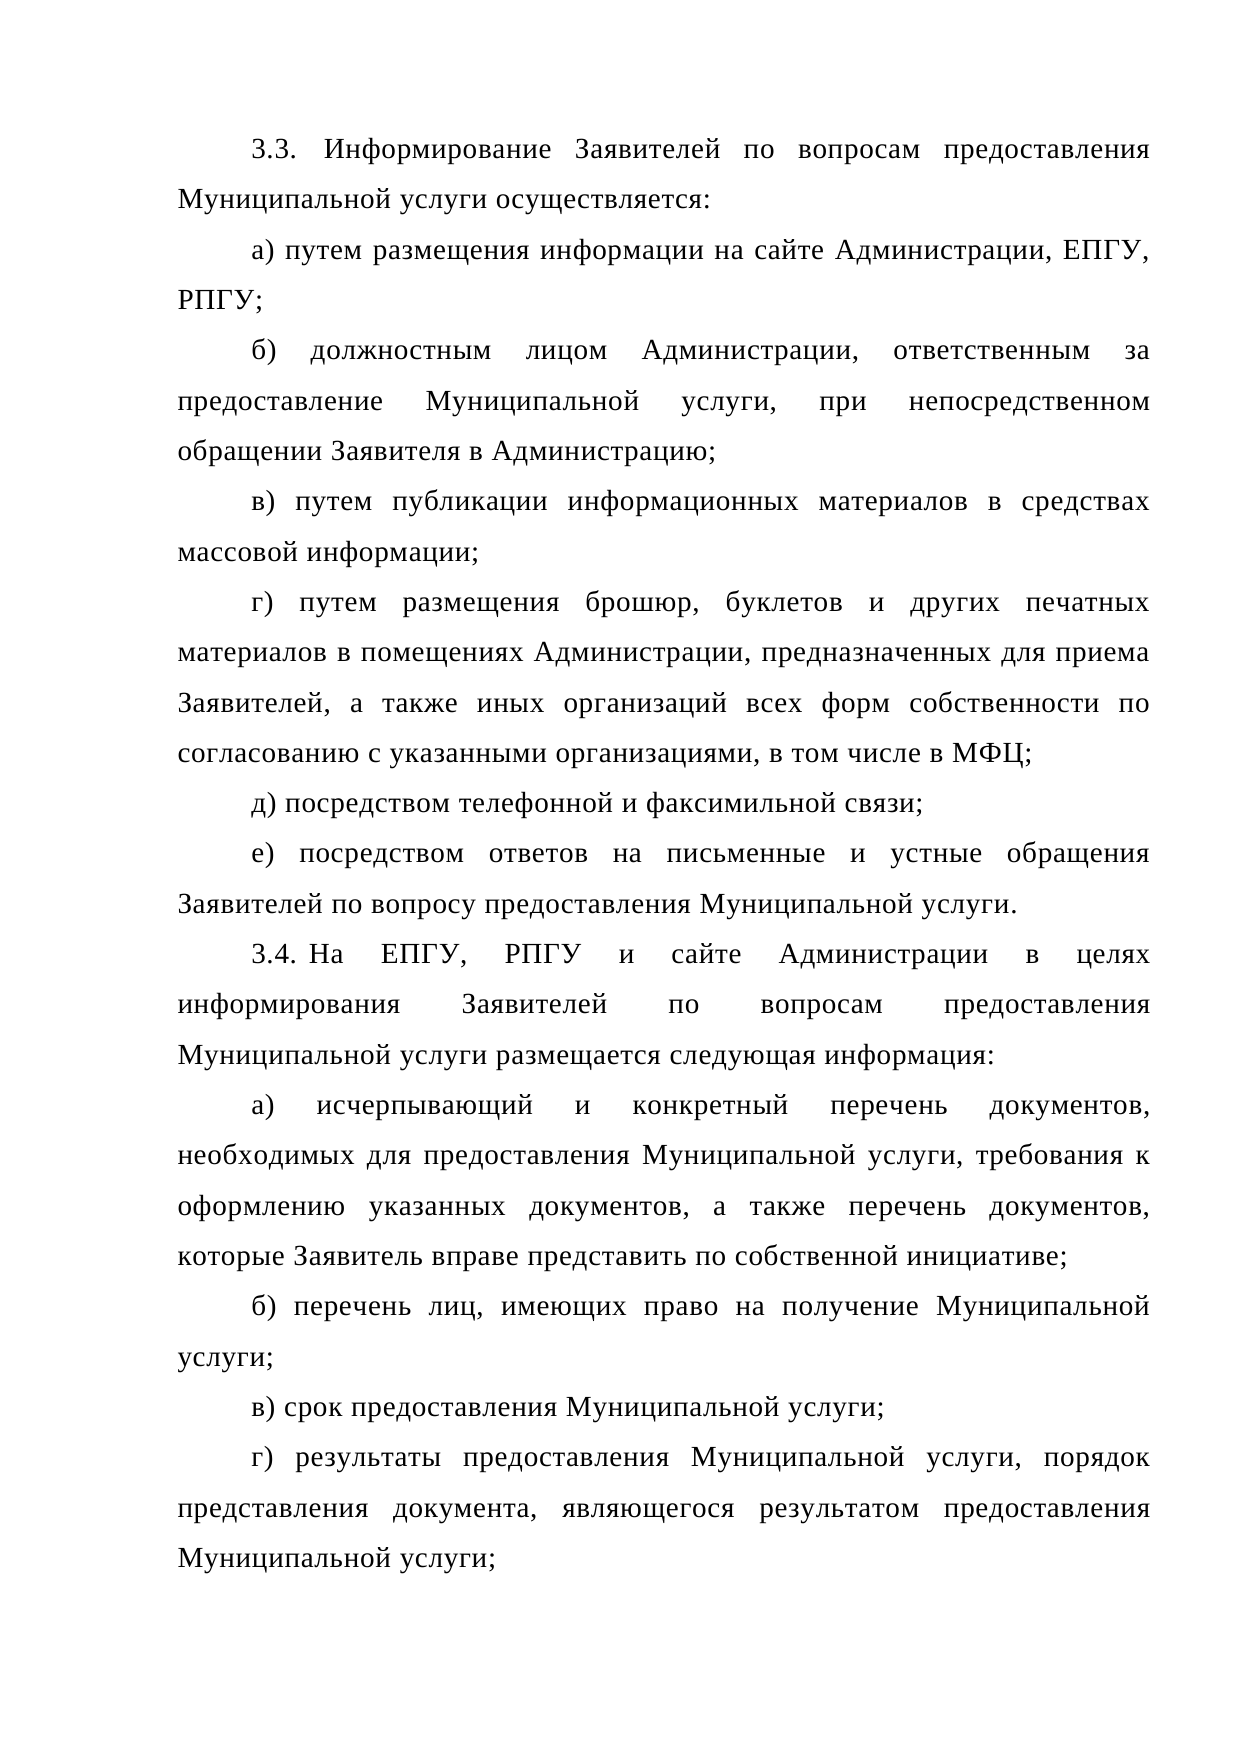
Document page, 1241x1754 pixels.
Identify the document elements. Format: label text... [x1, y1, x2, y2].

list Информирование Заявителей по вопросам предоставления Муниципальной услуги осуществляется: [177, 131, 1152, 215]
text а) исчерпывающий и конкретный перечень документов, необходимых для предоставления Муниципальной услуги, требования к оформлению указанных документов, а также перечень документов, которые Заявитель вправе представить по собственной инициативе; [177, 1087, 1152, 1272]
text б) перечень лиц, имеющих право на получение Муниципальной услуги; [177, 1288, 1152, 1372]
text б) должностным лицом Администрации, ответственным за предоставление Муниципальной услуги, при непосредственном обращении Заявителя в Администрацию; [177, 332, 1152, 467]
text г) результаты предоставления Муниципальной услуги, порядок представления документа, являющегося результатом предоставления Муниципальной услуги; [177, 1439, 1152, 1573]
text в) срок предоставления Муниципальной услуги; [177, 1389, 1152, 1423]
text д) посредством телефонной и факсимильной связи; [177, 785, 1152, 819]
text в) путем публикации информационных материалов в средствах массовой информации; [177, 483, 1152, 567]
list На ЕПГУ, РПГУ и сайте Администрации в целях информирования Заявителей по вопросам предоставления Муниципальной услуги размещается следующая информация: [177, 936, 1152, 1070]
text а) путем размещения информации на сайте Администрации, ЕПГУ, РПГУ; [177, 232, 1152, 316]
text е) посредством ответов на письменные и устные обращения Заявителей по вопросу предоставления Муниципальной услуги. [177, 836, 1152, 919]
text г) путем размещения брошюр, буклетов и других печатных материалов в помещениях Администрации, предназначенных для приема Заявителей, а также иных организаций всех форм собственности по согласованию с указанными организациями, в том числе в МФЦ; [177, 584, 1152, 768]
